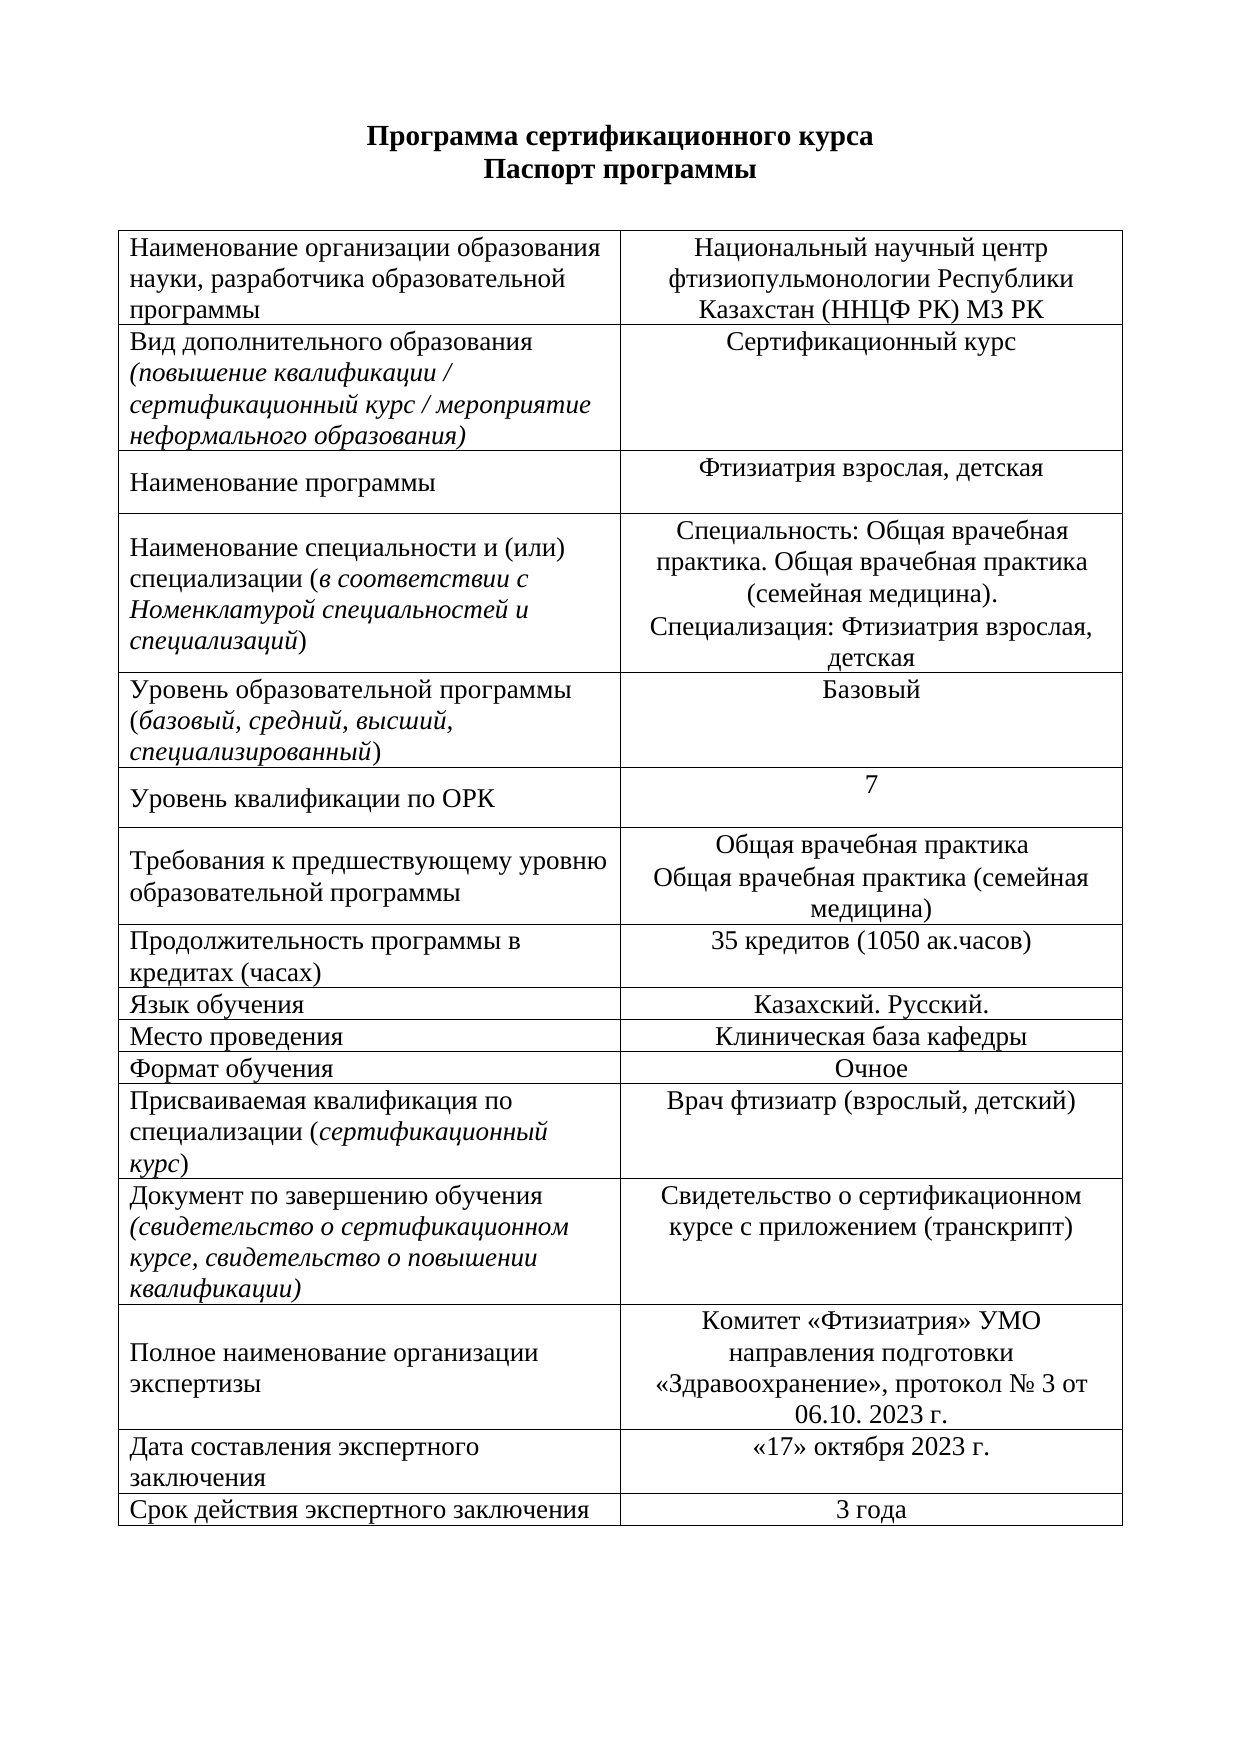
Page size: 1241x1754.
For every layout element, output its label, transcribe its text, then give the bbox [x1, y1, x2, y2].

table_cell Специальность: Общая врачебная практика. Общая врачебная практика (семейная медицина). Специализация: Фтизиатрия взрослая, детская [621, 514, 1122, 672]
table_cell Свидетельство о сертификационном курсе с приложением (транскрипт) [621, 1179, 1122, 1303]
table_cell Уровень образовательной программы (базовый, средний, высший, специализированный) [381, 673, 620, 767]
text Программа сертификационного курса [118, 118, 1122, 152]
table_cell Уровень квалификации по ОРК [119, 768, 620, 827]
table_cell Врач фтизиатр (взрослый, детский) [621, 1084, 1122, 1178]
table_cell Наименование программы [119, 451, 620, 513]
table_cell Очное [621, 1052, 1122, 1083]
table_cell Казахский. Русский. [621, 988, 1122, 1019]
table_cell Дата составления экспертного заключения [119, 1430, 620, 1492]
table_cell Фтизиатрия взрослая, детская [621, 451, 1122, 513]
table_cell Продолжительность программы в кредитах (часах) [119, 925, 620, 987]
table_cell 35 кредитов (1050 ак.часов) [621, 925, 1122, 987]
table_header Национальный научный центр фтизиопульмонологии Республики Казахстан (ННЦФ РК) МЗ РК [621, 231, 1122, 324]
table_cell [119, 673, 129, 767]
table_cell 7 [621, 768, 1122, 827]
table_cell Требования к предшествующему уровню образовательной программы [119, 828, 620, 923]
table_cell Клиническая база кафедры [621, 1020, 1122, 1051]
text Паспорт программы [118, 152, 1122, 185]
table_cell Комитет «Фтизиатрия» УМО направления подготовки «Здравоохранение», протокол № 3 от 06.10. 2023 г. [621, 1305, 1122, 1429]
table_cell Полное наименование организации экспертизы [119, 1305, 620, 1429]
table_cell Присваиваемая квалификация по специализации (сертификационный курс) [119, 1084, 620, 1178]
table_cell Язык обучения [119, 988, 620, 1019]
table_header Наименование организации образования науки, разработчика образовательной программы [119, 231, 620, 324]
table_cell Место проведения [119, 1020, 620, 1051]
table_cell Вид дополнительного образования (повышение квалификации / сертификационный курс / мероприятие неформального образования) [119, 325, 620, 450]
table_cell Сертификационный курс [621, 325, 1122, 450]
table_cell Формат обучения [119, 1052, 620, 1083]
table_cell Документ по завершению обучения (свидетельство о сертификационном курсе, свидетельство о повышении квалификации) [119, 1179, 620, 1303]
table_cell Срок действия экспертного заключения [119, 1494, 620, 1524]
table_cell Базовый [621, 673, 1122, 767]
table_cell Наименование специальности и (или) специализации (в соответствии с Номенклатурой специальностей и специализаций) [119, 514, 620, 672]
table_cell «17» октября 2023 г. [621, 1430, 1122, 1492]
table_cell Общая врачебная практика Общая врачебная практика (семейная медицина) [621, 828, 1122, 923]
table_cell 3 года [621, 1494, 1122, 1524]
